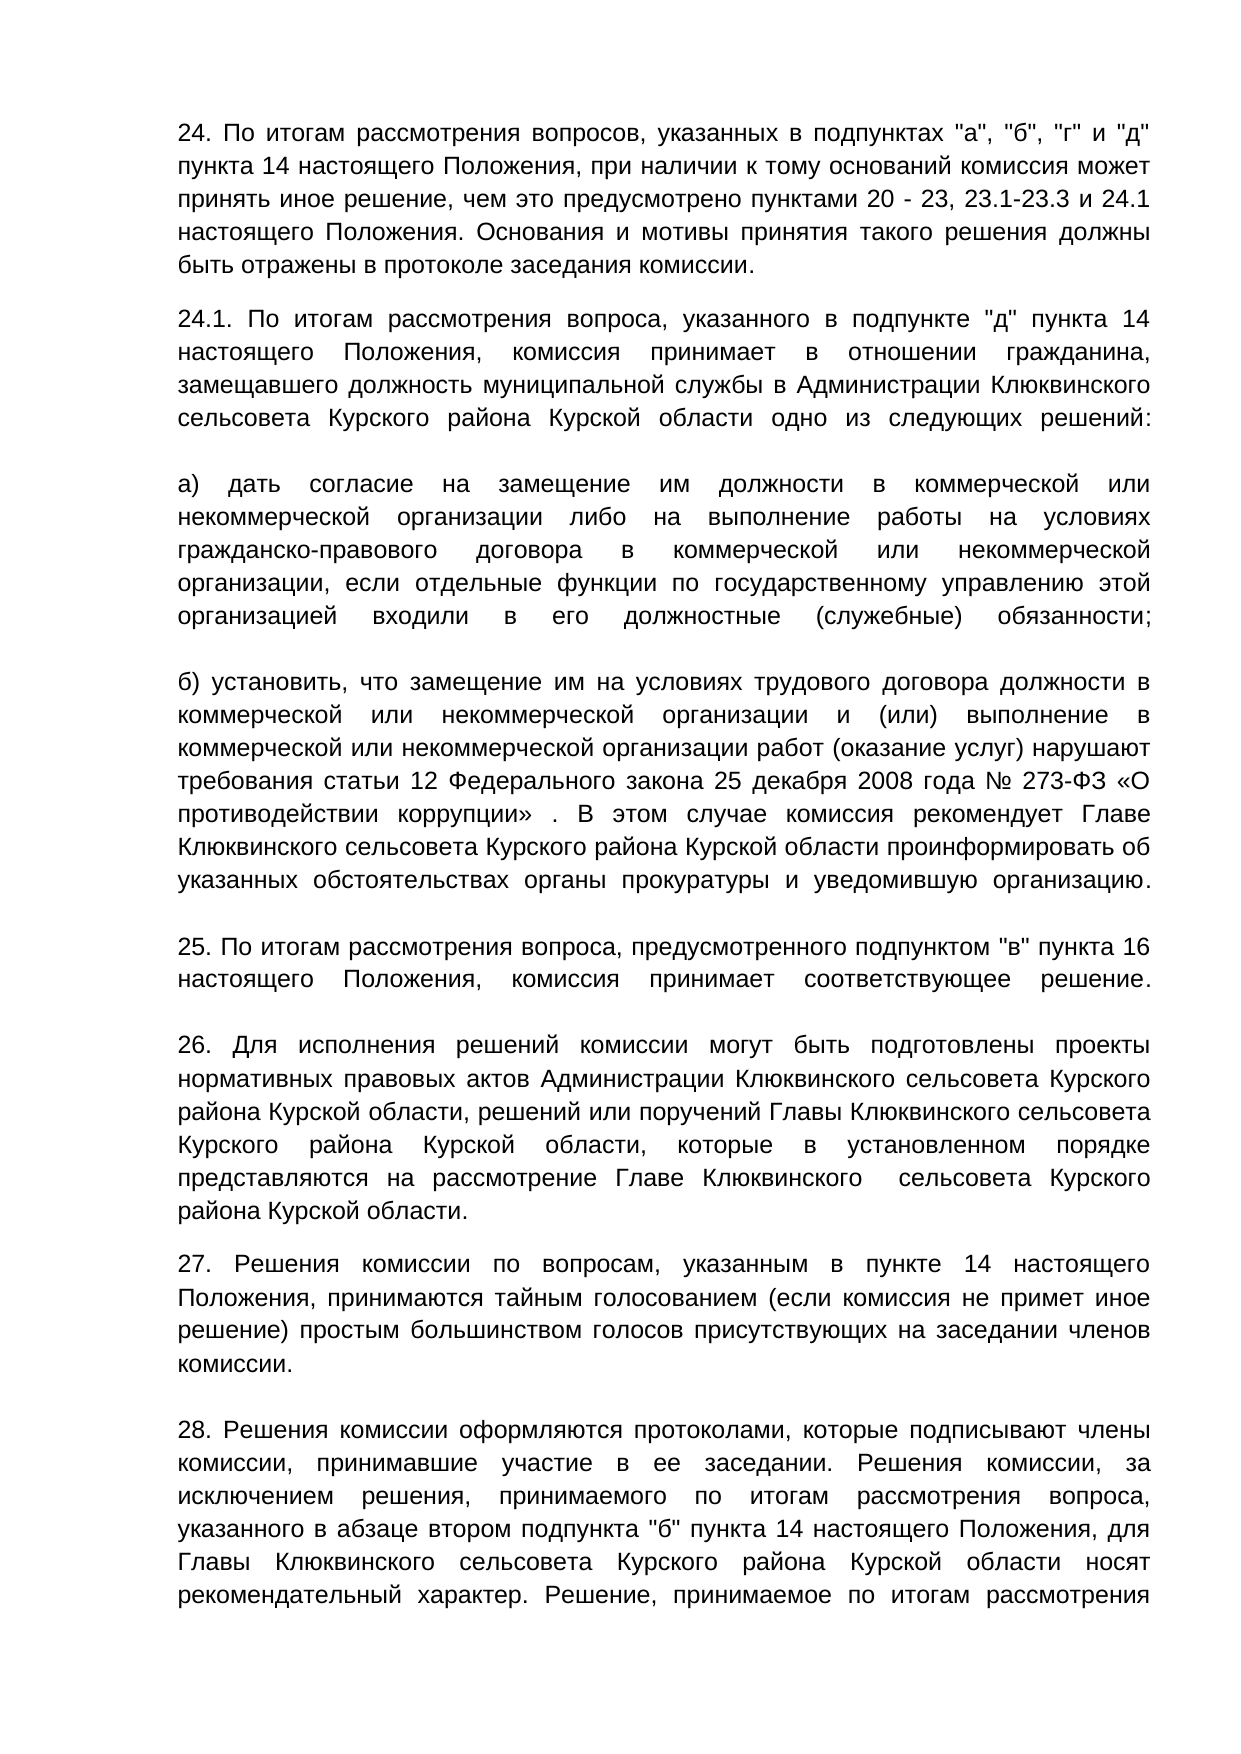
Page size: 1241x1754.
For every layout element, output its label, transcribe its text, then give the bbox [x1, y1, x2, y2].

text 24.1. По итогам рассмотрения вопроса, указанного в подпункте "д" пункта 14 настоящего Положения, комиссия принимает в отношении гражданина, замещавшего должность муниципальной службы в Администрации Клюквинского сельсовета Курского района Курской области одно из следующих решений: а) дать согласие на замещение им должности в коммерческой или некоммерческой организации либо на выполнение работы на условиях гражданско-правового договора в коммерческой или некоммерческой организации, если отдельные функции по государственному управлению этой организацией входили в его должностные (служебные) обязанности; б) установить, что замещение им на условиях трудового договора должности в коммерческой или некоммерческой организации и (или) выполнение в коммерческой или некоммерческой организации работ (оказание услуг) нарушают требования статьи 12 Федерального закона 25 декабря 2008 года № 273-ФЗ «О противодействии коррупции» . В этом случае комиссия рекомендует Главе Клюквинского сельсовета Курского района Курской области проинформировать об указанных обстоятельствах органы прокуратуры и уведомившую организацию. 25. По итогам рассмотрения вопроса, предусмотренного подпунктом "в" пункта 16 настоящего Положения, комиссия принимает соответствующее решение. 26. Для исполнения решений комиссии могут быть подготовлены проекты нормативных правовых актов Администрации Клюквинского сельсовета Курского района Курской области, решений или поручений Главы Клюквинского сельсовета Курского района Курской области, которые в установленном порядке представляются на рассмотрение Главе Клюквинского сельсовета Курского района Курской области. [177, 304, 1152, 1224]
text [177, 1249, 1152, 1608]
text 24. По итогам рассмотрения вопросов, указанных в подпунктах "а", "б", "г" и "д" пункта 14 настоящего Положения, при наличии к тому оснований комиссия может принять иное решение, чем это предусмотрено пунктами 20 - 23, 23.1-23.3 и 24.1 настоящего Положения. Основания и мотивы принятия такого решения должны быть отражены в протоколе заседания комиссии. [177, 118, 1152, 279]
